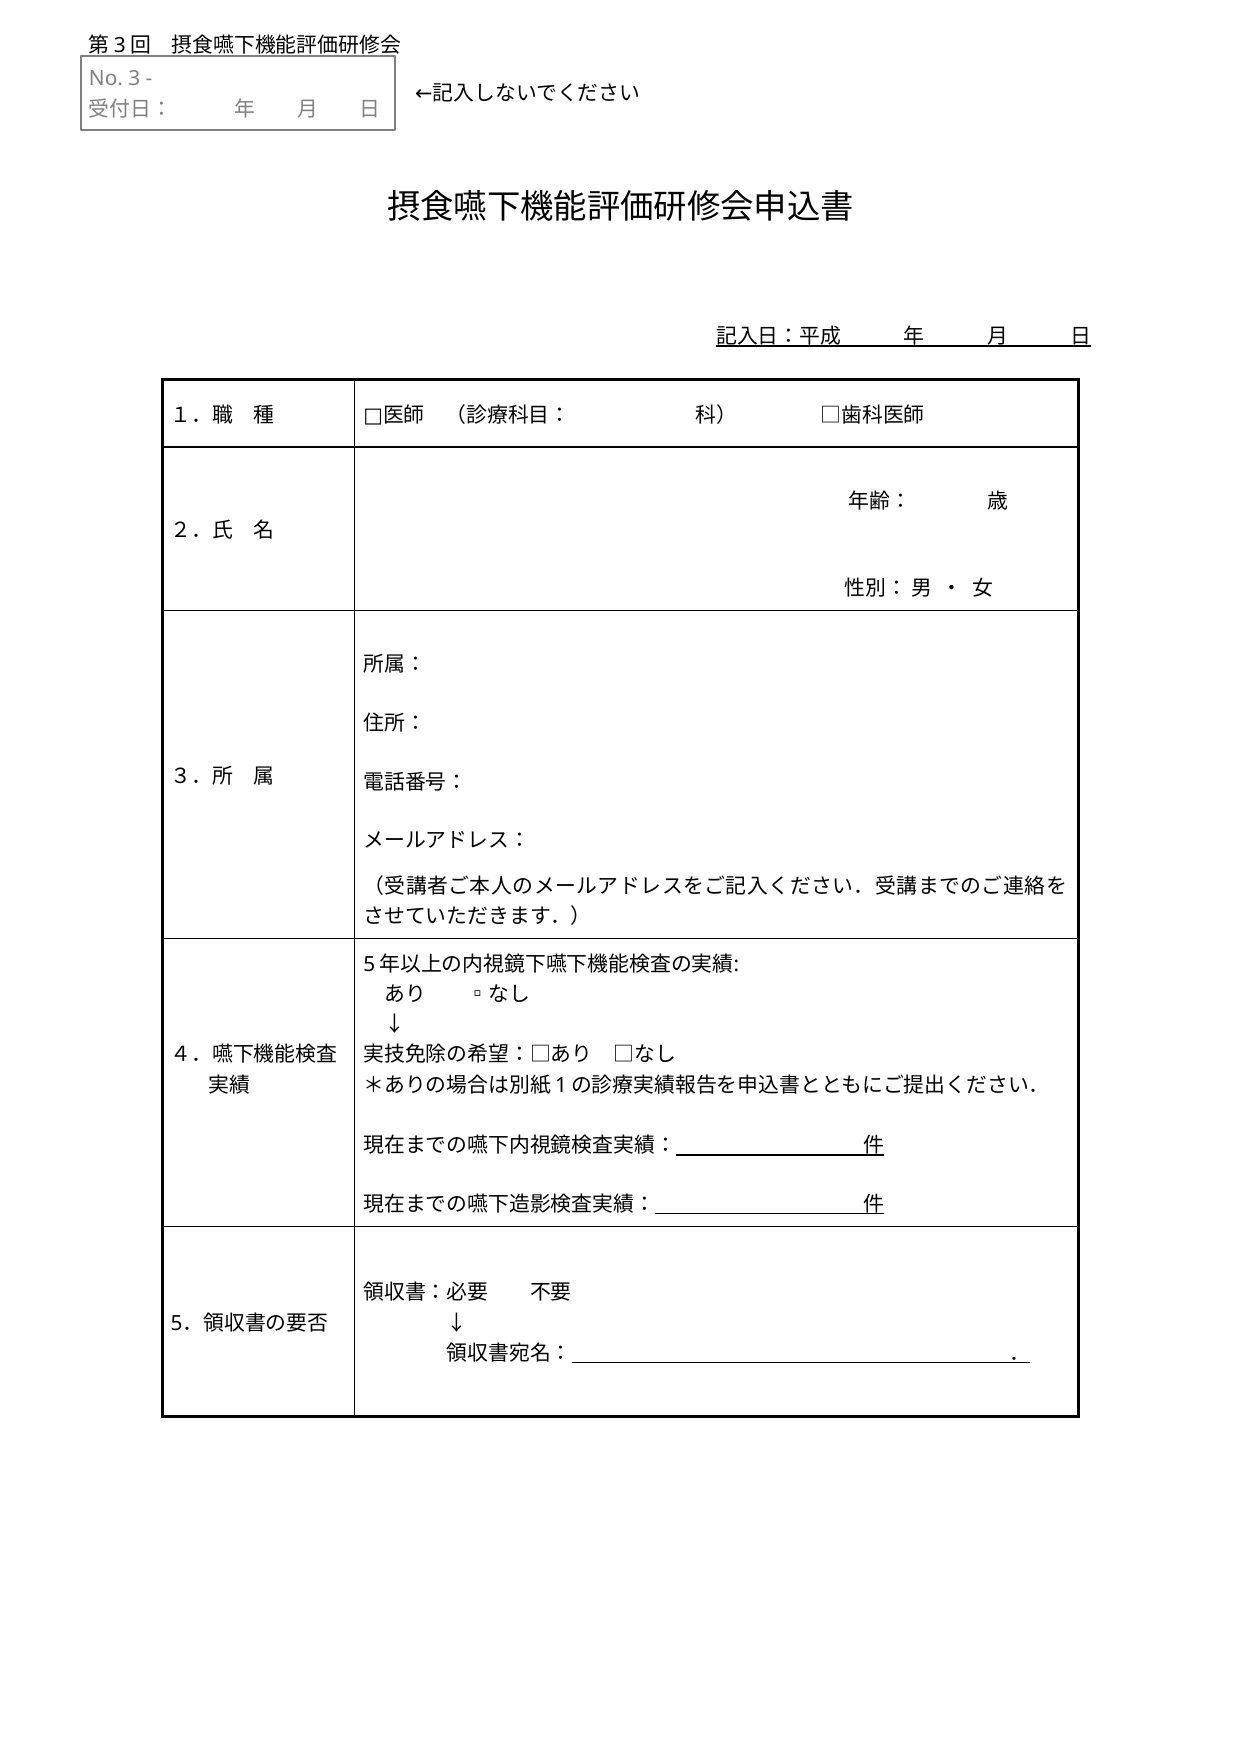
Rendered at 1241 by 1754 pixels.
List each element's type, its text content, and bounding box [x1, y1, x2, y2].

table_cell 領収書：️必要 ️不要 ↓ 領収書宛名： ． [355, 1227, 1077, 1415]
table_cell 5年以上の内視鏡下嚥下機能検査の実績: ️あり ▫️なし ↓ 実技免除の希望：□あり □なし ＊ありの場合は別紙1の診療実績報告を申込書とともにご提出ください． 現在までの嚥下内視鏡検査実績： 件 現在までの嚥下造影検査実績： 件 [355, 939, 1077, 1226]
text 摂食嚥下機能評価研修会申込書 [89, 180, 1152, 228]
table_cell ３．所 属 [164, 611, 354, 938]
text 記入日：平成 年 月 日 [89, 319, 1091, 349]
table_header １．職 種 [164, 381, 354, 446]
table_cell 5．領収書の要否 [164, 1227, 354, 1415]
table_cell 所属： 住所： 電話番号： メールアドレス： （受講者ご本人のメールアドレスをご記入ください．受講までのご連絡をさせていただきます．） [355, 611, 1077, 938]
table_cell ４．嚥下機能検査 実績 [164, 939, 354, 1226]
table_cell ２．氏 名 [164, 448, 354, 610]
table_header □医師 （診療科目： 科） □歯科医師 [355, 381, 1077, 446]
table_cell 年齢： 歳 性別： 男 ・ 女 [355, 448, 1077, 610]
